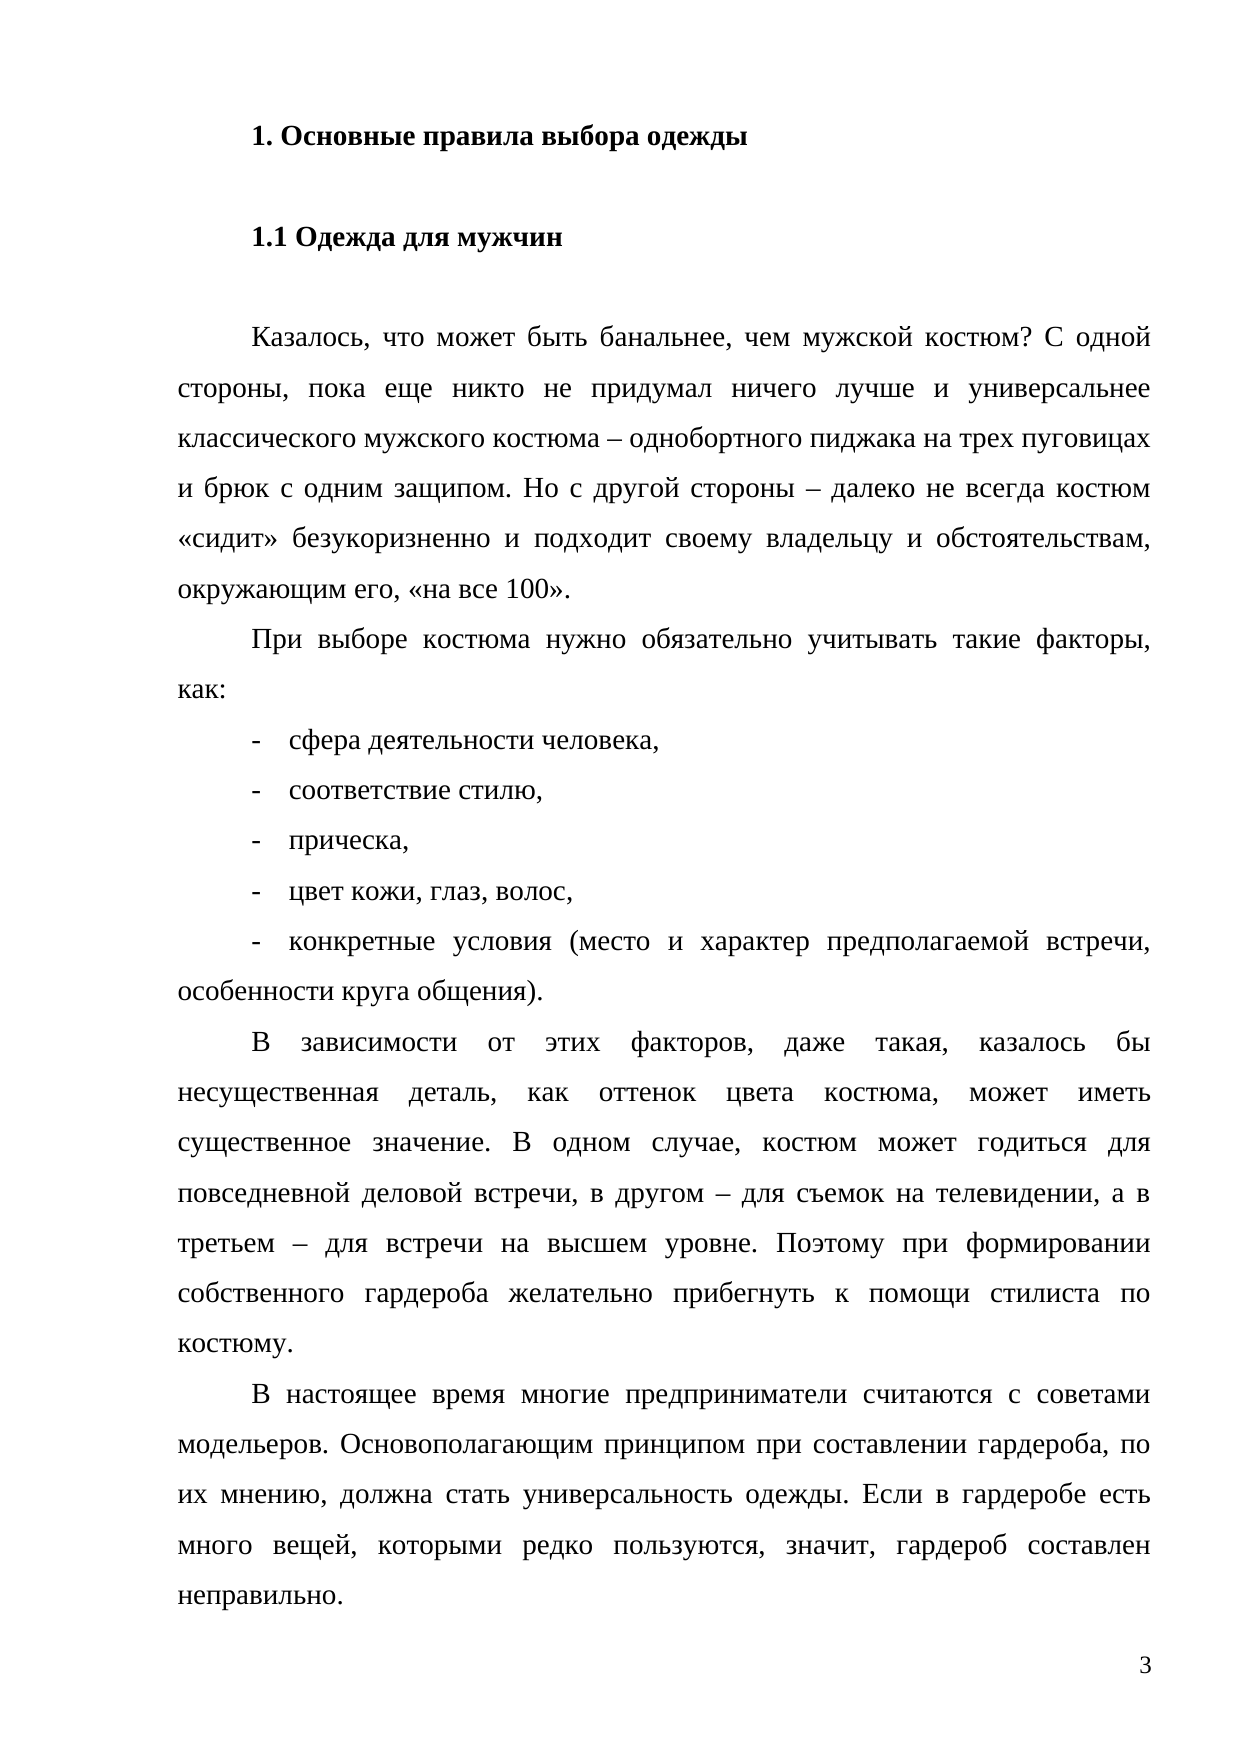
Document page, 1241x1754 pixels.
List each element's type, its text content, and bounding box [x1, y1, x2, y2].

text Казалось, что может быть банальнее, чем мужской костюм? С одной стороны, пока еще никто не придумал ничего лучше и универсальнее классического мужского костюма – однобортного пиджака на трех пуговицах и брюк с одним защипом. Но с другой стороны – далеко не всегда костюм «сидит» безукоризненно и подходит своему владельцу и обстоятельствам, окружающим его, «на все 100». [177, 319, 1152, 604]
text При выборе костюма нужно обязательно учитывать такие факторы, как: [177, 621, 1152, 705]
list сфера деятельности человека, [177, 722, 1152, 755]
list соответствие стилю, [177, 772, 1152, 806]
text 1. Основные правила выбора одежды [177, 118, 1152, 152]
list цвет кожи, глаз, волос, [177, 873, 1152, 906]
subtitle 1.1 Одежда для мужчин [177, 219, 1152, 252]
list конкретные условия (место и характер предполагаемой встречи, особенности круга общения). [177, 923, 1152, 1007]
list прическа, [177, 822, 1152, 856]
text В настоящее время многие предприниматели считаются с советами модельеров. Основополагающим принципом при составлении гардероба, по их мнению, должна стать универсальность одежды. Если в гардеробе есть много вещей, которыми редко пользуются, значит, гардероб составлен неправильно. [177, 1376, 1152, 1611]
text В зависимости от этих факторов, даже такая, казалось бы несущественная деталь, как оттенок цвета костюма, может иметь существенное значение. В одном случае, костюм может годиться для повседневной деловой встречи, в другом – для съемок на телевидении, а в третьем – для встречи на высшем уровне. Поэтому при формировании собственного гардероба желательно прибегнуть к помощи стилиста по костюму. [177, 1024, 1152, 1359]
